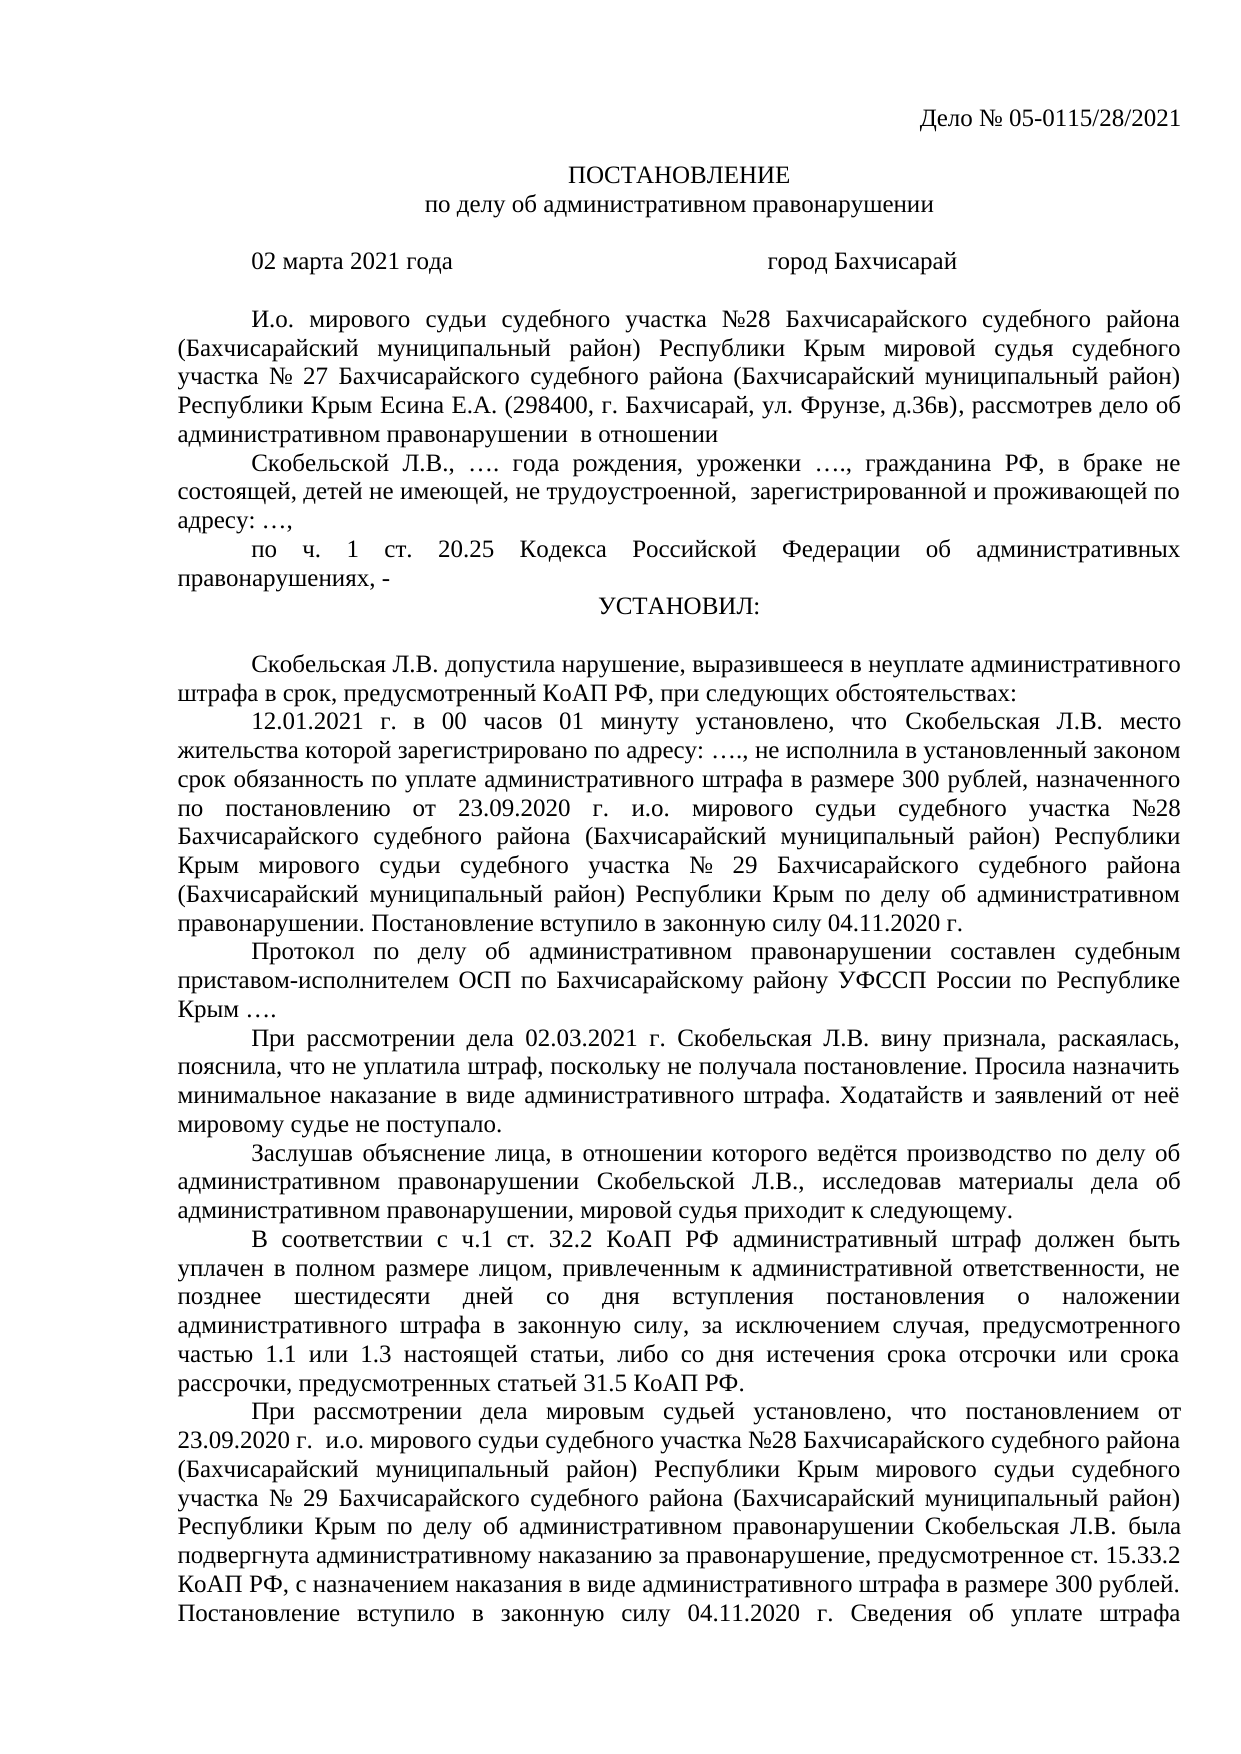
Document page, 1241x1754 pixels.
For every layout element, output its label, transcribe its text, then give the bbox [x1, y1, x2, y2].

text 02 марта 2021 года город Бахчисарай [177, 246, 1181, 275]
text Дело № 05-0115/28/2021 [177, 103, 1181, 131]
text ПОСТАНОВЛЕНИЕ [177, 160, 1181, 189]
text 12.01.2021 г. в 00 часов 01 минуту установлено, что Скобельская Л.В. место жительства которой зарегистрировано по адресу: …., не исполнила в установленный законом срок обязанность по уплате административного штрафа в размере 300 рублей, назначенного по постановлению от 23.09.2020 г. и.о. мирового судьи судебного участка №28 Бахчисарайского судебного района (Бахчисарайский муниципальный район) Республики Крым мирового судьи судебного участка № 29 Бахчисарайского судебного района (Бахчисарайский муниципальный район) Республики Крым по делу об административном правонарушении. Постановление вступило в законную силу 04.11.2020 г. [177, 706, 1181, 936]
text по ч. 1 ст. 20.25 Кодекса Российской Федерации об административных правонарушениях, - [177, 534, 1181, 591]
text Скобельская Л.В. допустила нарушение, выразившееся в неуплате административного штрафа в срок, предусмотренный КоАП РФ, при следующих обстоятельствах: [177, 649, 1181, 706]
text Заслушав объяснение лица, в отношении которого ведётся производство по делу об административном правонарушении Скобельской Л.В., исследовав материалы дела об административном правонарушении, мировой судья приходит к следующему. [177, 1138, 1181, 1224]
text Скобельской Л.В., …. года рождения, уроженки …., гражданина РФ, в браке не состоящей, детей не имеющей, не трудоустроенной, зарегистрированной и проживающей по адресу: …, [177, 448, 1181, 534]
text И.о. мирового судьи судебного участка №28 Бахчисарайского судебного района (Бахчисарайский муниципальный район) Республики Крым мировой судья судебного участка № 27 Бахчисарайского судебного района (Бахчисарайский муниципальный район) Республики Крым Есина Е.А. (298400, г. Бахчисарай, ул. Фрунзе, д.36в), рассмотрев дело об административном правонарушении в отношении [177, 304, 1181, 448]
text Протокол по делу об административном правонарушении составлен судебным приставом-исполнителем ОСП по Бахчисарайскому району УФССП России по Республике Крым …. [177, 936, 1181, 1023]
text УСТАНОВИЛ: [177, 591, 1181, 620]
text В соответствии с ч.1 ст. 32.2 КоАП РФ административный штраф должен быть уплачен в полном размере лицом, привлеченным к административной ответственности, не позднее шестидесяти дней со дня вступления постановления о наложении административного штрафа в законную силу, за исключением случая, предусмотренного частью 1.1 или 1.3 настоящей статьи, либо со дня истечения срока отсрочки или срока рассрочки, предусмотренных статьей 31.5 КоАП РФ. [177, 1224, 1181, 1396]
text При рассмотрении дела 02.03.2021 г. Скобельская Л.В. вину признала, раскаялась, пояснила, что не уплатила штраф, поскольку не получала постановление. Просила назначить минимальное наказание в виде административного штрафа. Ходатайств и заявлений от неё мировому судье не поступало. [177, 1023, 1181, 1138]
text по делу об административном правонарушении [177, 189, 1181, 218]
